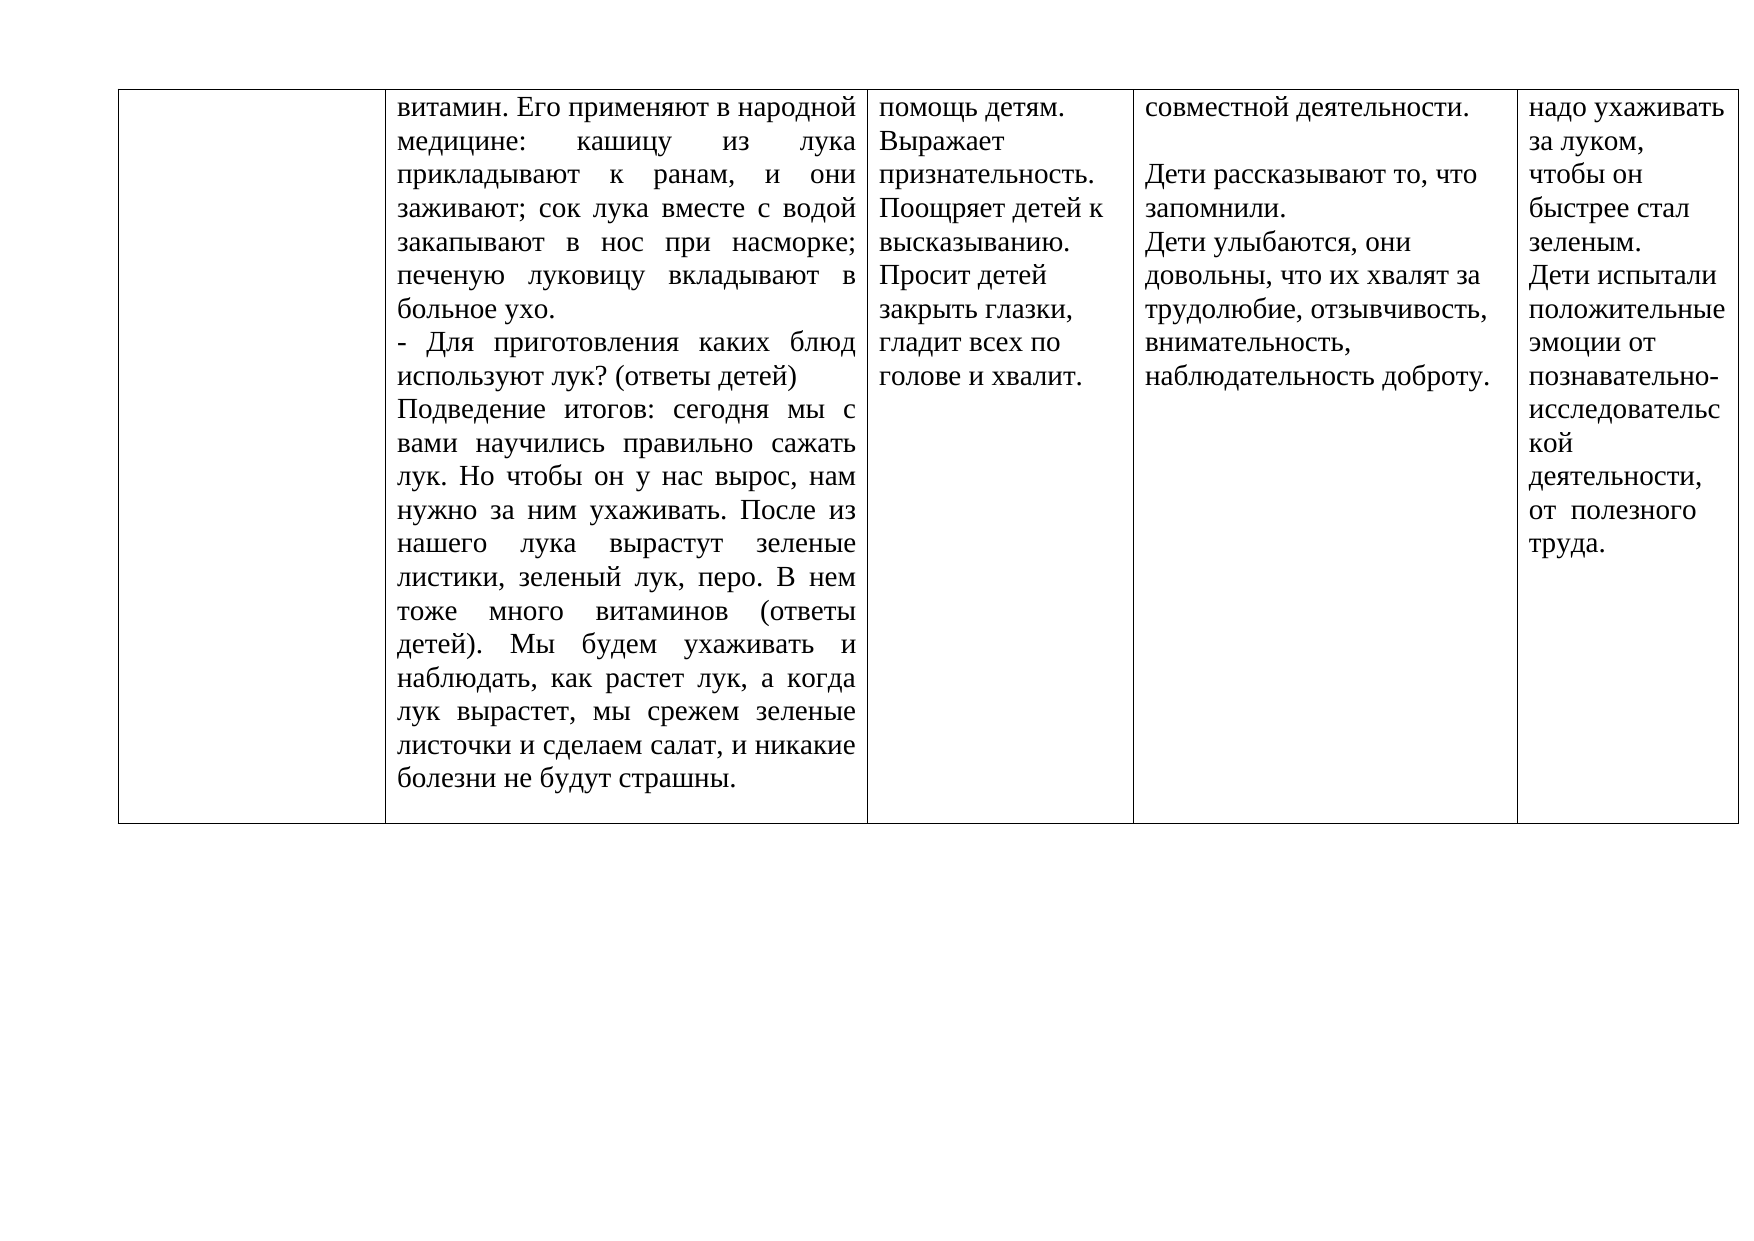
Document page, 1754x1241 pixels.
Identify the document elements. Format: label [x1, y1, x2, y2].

table_cell [1134, 90, 1517, 823]
table_cell [1518, 90, 1738, 823]
table_cell [868, 90, 1133, 823]
table_cell [119, 90, 385, 823]
table_cell [386, 90, 867, 823]
